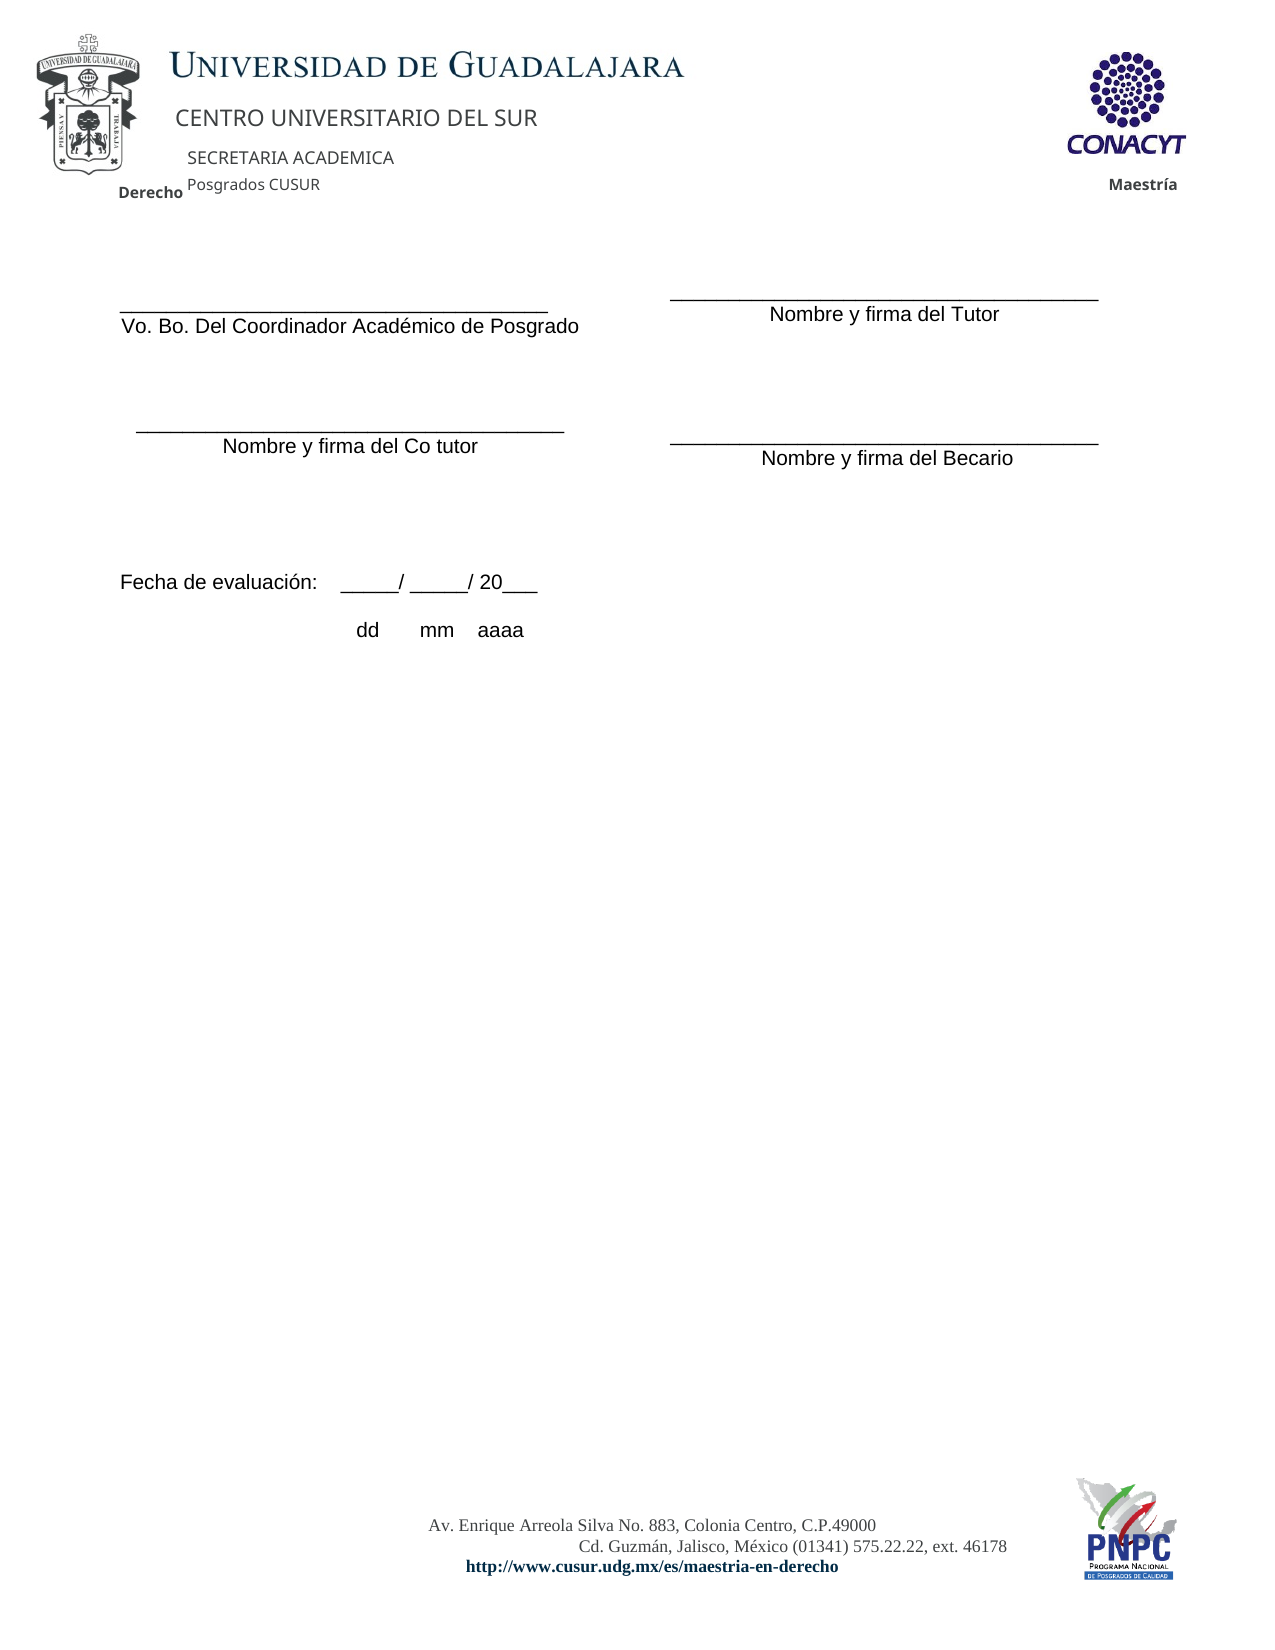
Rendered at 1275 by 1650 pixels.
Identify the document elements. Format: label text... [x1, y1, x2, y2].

table_cell _____________________________________ Nombre y firma del Tutor _____________________________________ Nombre y firma del Becario [583, 204, 1186, 471]
picture [1066, 1471, 1187, 1592]
table_cell Fecha de evaluación: _____/ _____/ 20___ dd mm aaaa [118, 471, 1186, 668]
picture [0, 0, 1225, 176]
